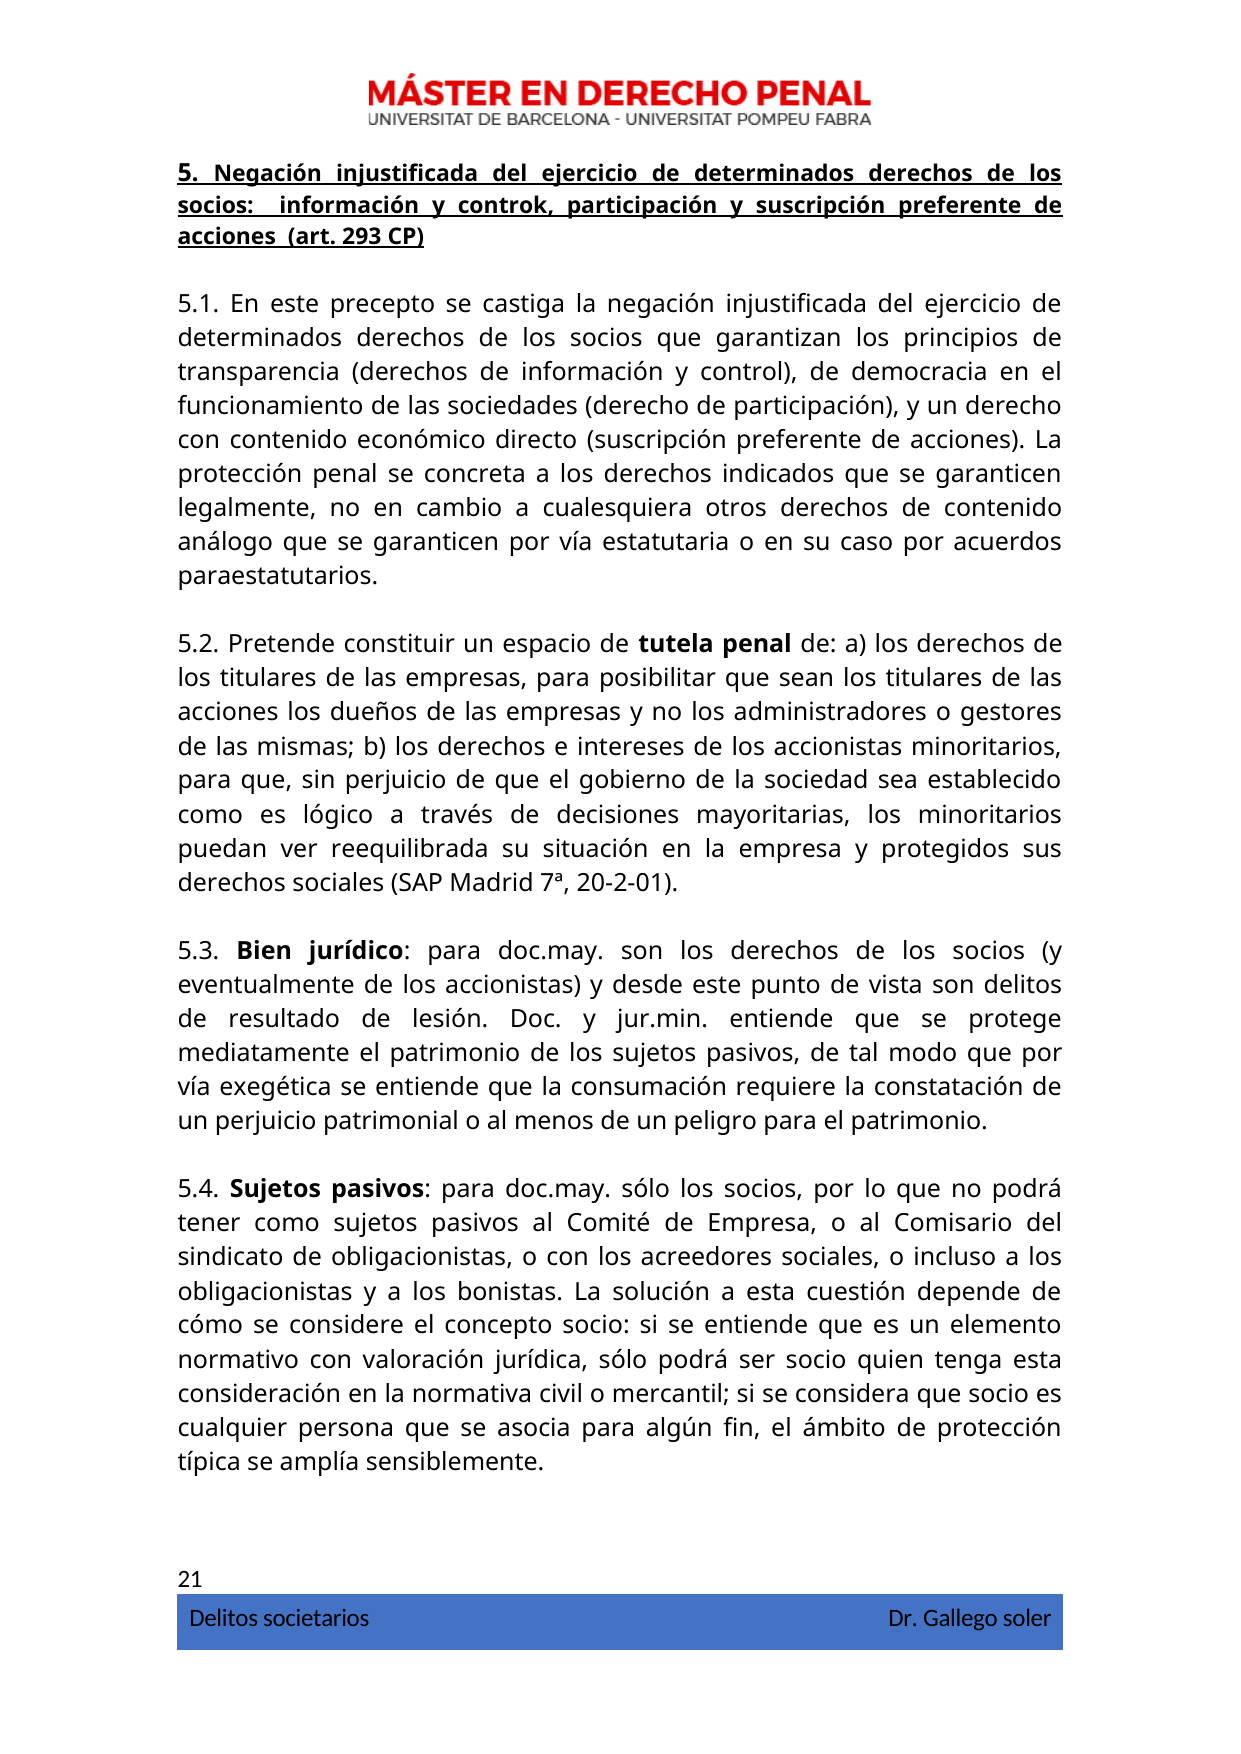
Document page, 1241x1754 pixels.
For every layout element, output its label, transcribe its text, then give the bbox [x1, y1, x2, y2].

text 5.2. Pretende constituir un espacio de tutela penal de: a) los derechos de los titulares de las empresas, para posibilitar que sean los titulares de las acciones los dueños de las empresas y no los administradores o gestores de las mismas; b) los derechos e intereses de los accionistas minoritarios, para que, sin perjuicio de que el gobierno de la sociedad sea establecido como es lógico a través de decisiones mayoritarias, los minoritarios puedan ver reequilibrada su situación en la empresa y protegidos sus derechos sociales (SAP Madrid 7ª, 20-2-01). [177, 626, 1063, 898]
text 5.4. Sujetos pasivos: para doc.may. sólo los socios, por lo que no podrá tener como sujetos pasivos al Comité de Empresa, o al Comisario del sindicato de obligacionistas, o con los acreedores sociales, o incluso a los obligacionistas y a los bonistas. La solución a esta cuestión depende de cómo se considere el concepto socio: si se entiende que es un elemento normativo con valoración jurídica, sólo podrá ser socio quien tenga esta consideración en la normativa civil o mercantil; si se considera que socio es cualquier persona que se asocia para algún fin, el ámbito de protección típica se amplía sensiblemente. [177, 1171, 1063, 1477]
text 5. Negación injustificada del ejercicio de determinados derechos de los socios: información y controk, participación y suscripción preferente de acciones (art. 293 CP) [177, 216, 1063, 251]
picture [368, 73, 872, 125]
text 5.1. En este precepto se castiga la negación injustificada del ejercicio de determinados derechos de los socios que garantizan los principios de transparencia (derechos de información y control), de democracia en el funcionamiento de las sociedades (derecho de participación), y un derecho con contenido económico directo (suscripción preferente de acciones). La protección penal se concreta a los derechos indicados que se garanticen legalmente, no en cambio a cualesquiera otros derechos de contenido análogo que se garanticen por vía estatutaria o en su caso por acuerdos paraestatutarios. [177, 285, 1063, 592]
text 5.3. Bien jurídico: para doc.may. son los derechos de los socios (y eventualmente de los accionistas) y desde este punto de vista son delitos de resultado de lesión. Doc. y jur.min. entiende que se protege mediatamente el patrimonio de los sujetos pasivos, de tal modo que por vía exegética se entiende que la consumación requiere la constatación de un perjuicio patrimonial o al menos de un peligro para el patrimonio. [177, 932, 1063, 1137]
text 5. Negación injustificada del ejercicio de determinados derechos de los socios: información y controk, participación y suscripción preferente de acciones (art. 293 CP) [177, 155, 1063, 215]
